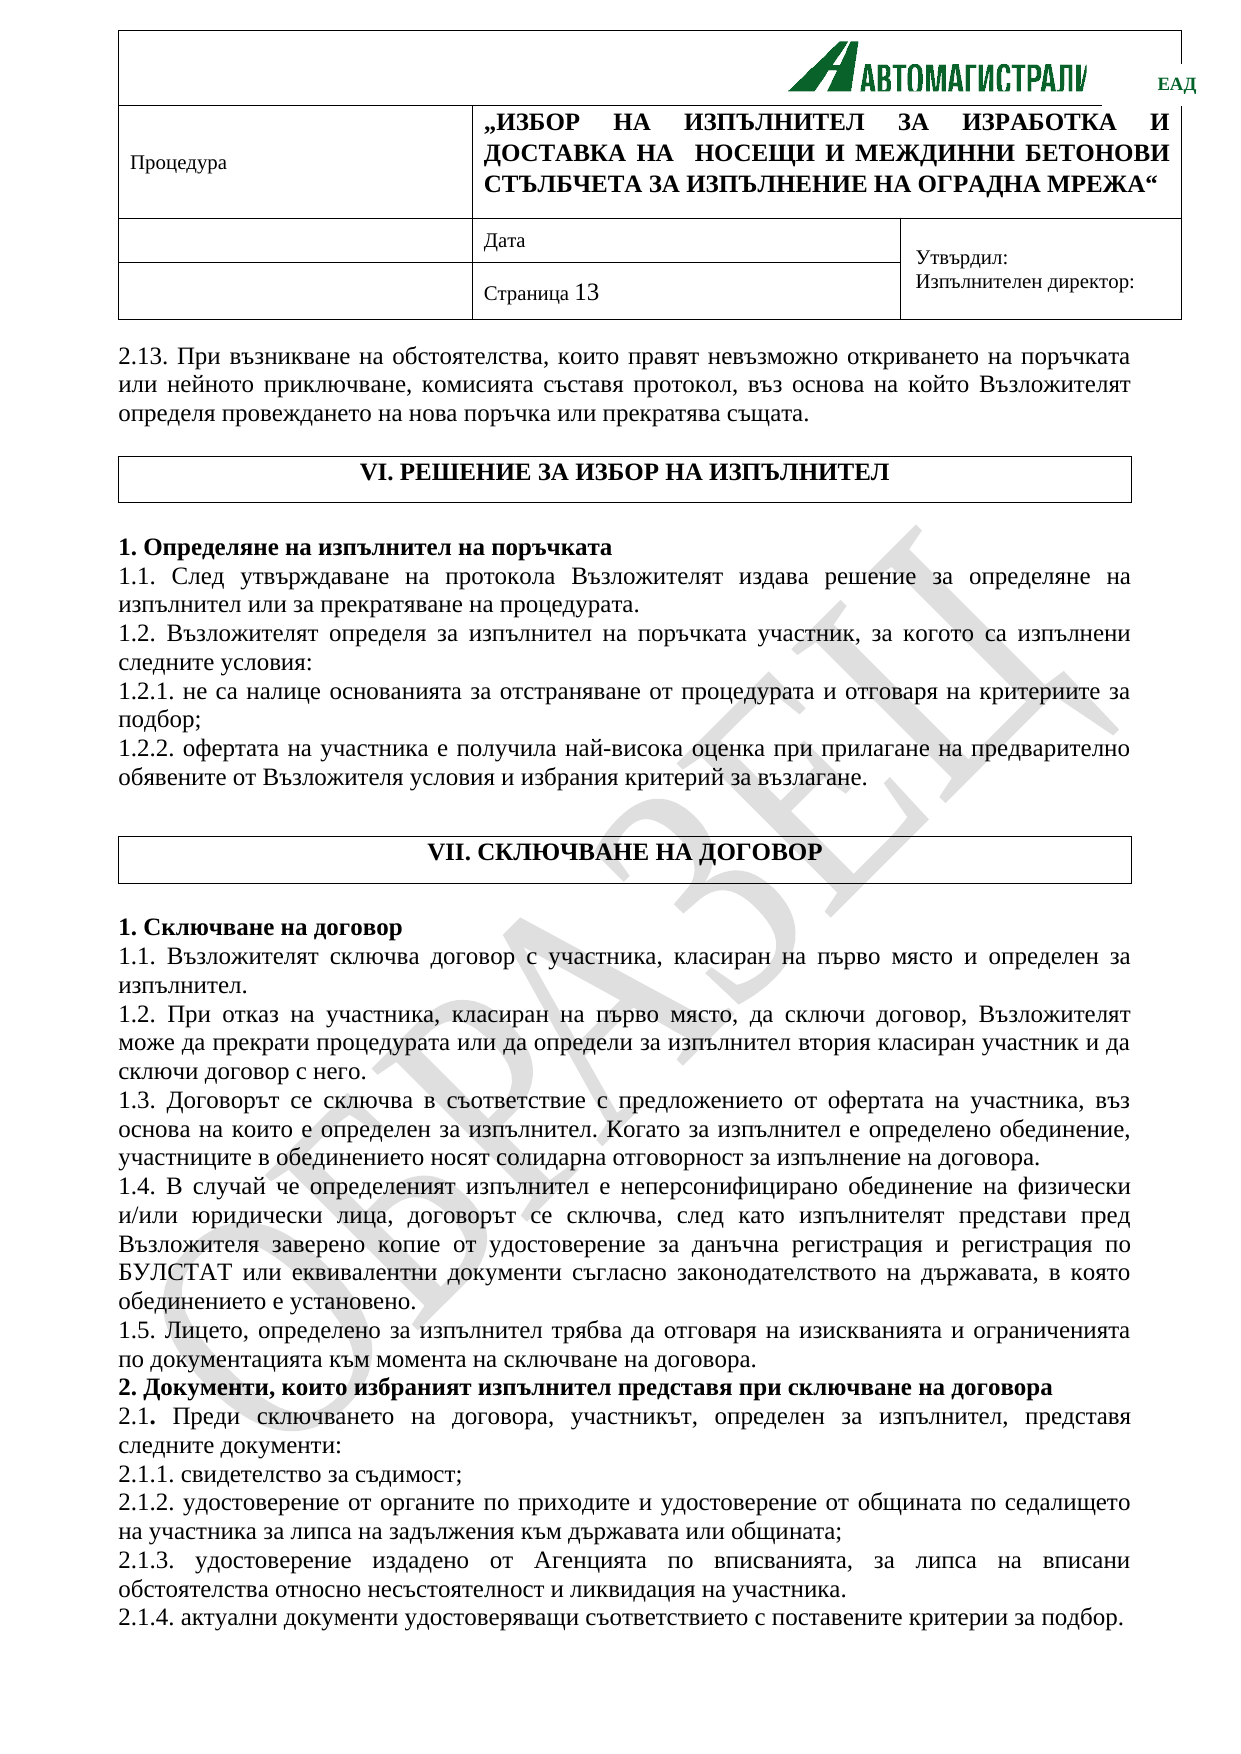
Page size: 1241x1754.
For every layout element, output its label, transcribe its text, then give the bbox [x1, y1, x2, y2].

text 2. Документи, които избраният изпълнител представя при сключване на договора [118, 1372, 1132, 1401]
text 1.2.1. не са налице основанията за отстраняване от процедурата и отговаря на критериите за подбор; [118, 676, 1132, 733]
text 1.2. При отказ на участника, класиран на първо място, да сключи договор, Възложителят може да прекрати процедурата или да определи за изпълнител втория класиран участник и да сключи договор с него. [118, 999, 1132, 1085]
text 1.2.2. офертата на участника е получила най-висока оценка при прилагане на предварително обявените от Възложителя условия и избрания критерий за възлагане. [118, 733, 1132, 791]
table_header VI. РЕШЕНИЕ ЗА ИЗБОР НА ИЗПЪЛНИТЕЛ [119, 457, 1131, 502]
text 2.1.2. удостоверение от органите по приходите и удостоверение от общината по седалището на участника за липса на задължения към държавата или общината; [118, 1487, 1132, 1545]
picture [786, 41, 1087, 91]
text 2.13. При възникване на обстоятелства, които правят невъзможно откриването на поръчката или нейното приключване, комисията съставя протокол, въз основа на който Възложителят определя провеждането на нова поръчка или прекратява същата. [118, 341, 1132, 427]
text 1.1. Възложителят сключва договор с участника, класиран на първо място и определен за изпълнител. [118, 941, 1132, 999]
text 2.1.4. актуални документи удостоверяващи съответствието с поставените критерии за подбор. [118, 1602, 1132, 1631]
text 1.4. В случай че определеният изпълнител е неперсонифицирано обединение на физически и/или юридически лица, договорът се сключва, след като изпълнителят представи пред Възложителя заверено копие от удостоверение за данъчна регистрация и регистрация по БУЛСТАТ или еквивалентни документи съгласно законодателството на държавата, в която обединението е установено. [118, 1171, 1132, 1315]
text 2.1.3. удостоверение издадено от Агенцията по вписванията, за липса на вписани обстоятелства относно несъстоятелност и ликвидация на участника. [118, 1545, 1132, 1602]
text 1.3. Договорът се сключва в съответствие с предложението от офертата на участника, въз основа на които е определен за изпълнител. Когато за изпълнител е определено обединение, участниците в обединението носят солидарна отговорност за изпълнение на договора. [118, 1085, 1132, 1171]
text 2.1.1. свидетелство за съдимост; [118, 1459, 1132, 1487]
text 1. Определяне на изпълнител на поръчката [118, 532, 1132, 561]
table_header VІI. СКЛЮЧВАНЕ НА ДОГОВОР [119, 837, 1131, 883]
text 1.5. Лицето, определено за изпълнител трябва да отговаря на изискванията и ограниченията по документацията към момента на сключване на договора. [118, 1315, 1132, 1372]
text 1. Сключване на договор [118, 912, 1132, 941]
text 2.1. Преди сключването на договора, участникът, определен за изпълнител, представя следните документи: [118, 1401, 1132, 1459]
text 1.2. Възложителят определя за изпълнител на поръчката участник, за когото са изпълнени следните условия: [118, 618, 1132, 676]
text 1.1. След утвърждаване на протокола Възложителят издава решение за определяне на изпълнител или за прекратяване на процедурата. [118, 561, 1132, 618]
